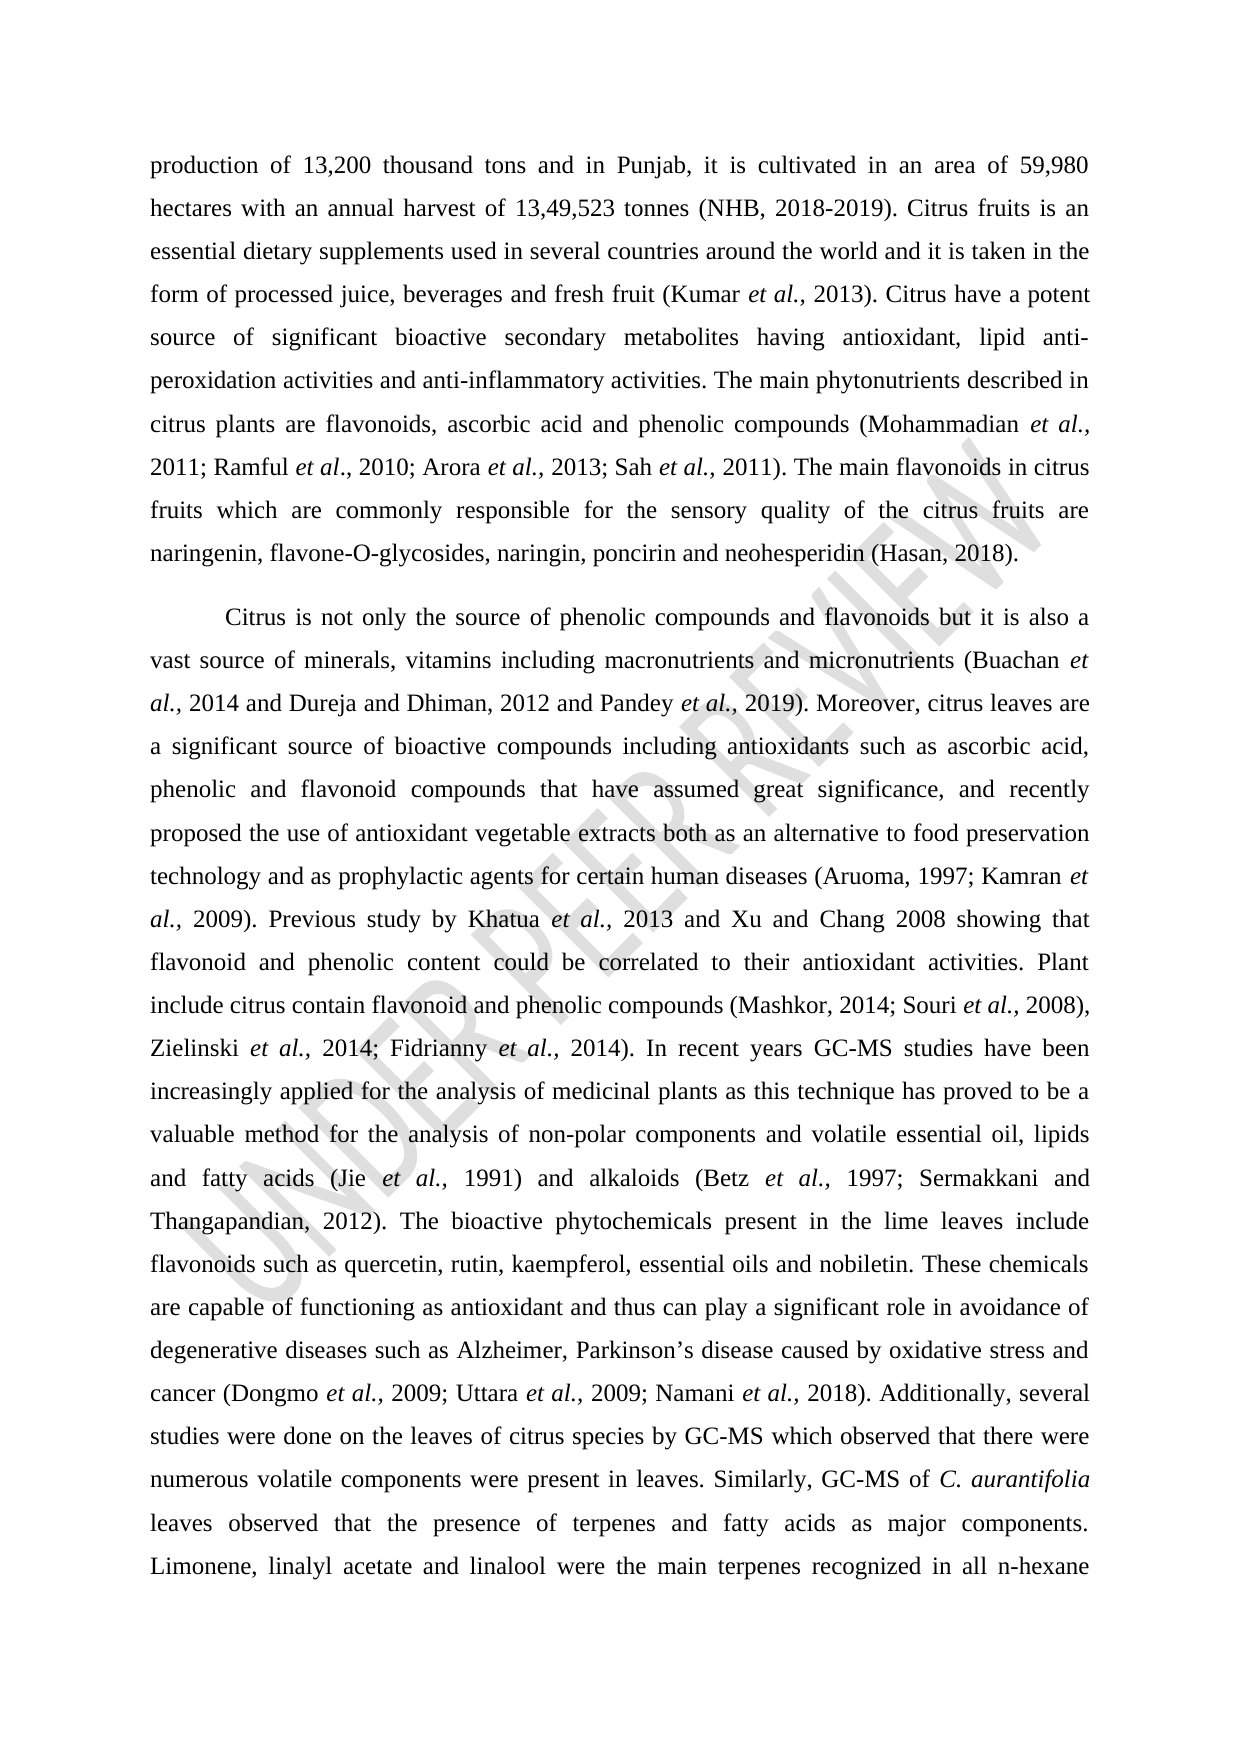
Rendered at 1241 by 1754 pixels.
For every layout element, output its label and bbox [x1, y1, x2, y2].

text [150, 150, 1090, 567]
text [150, 602, 1090, 1579]
